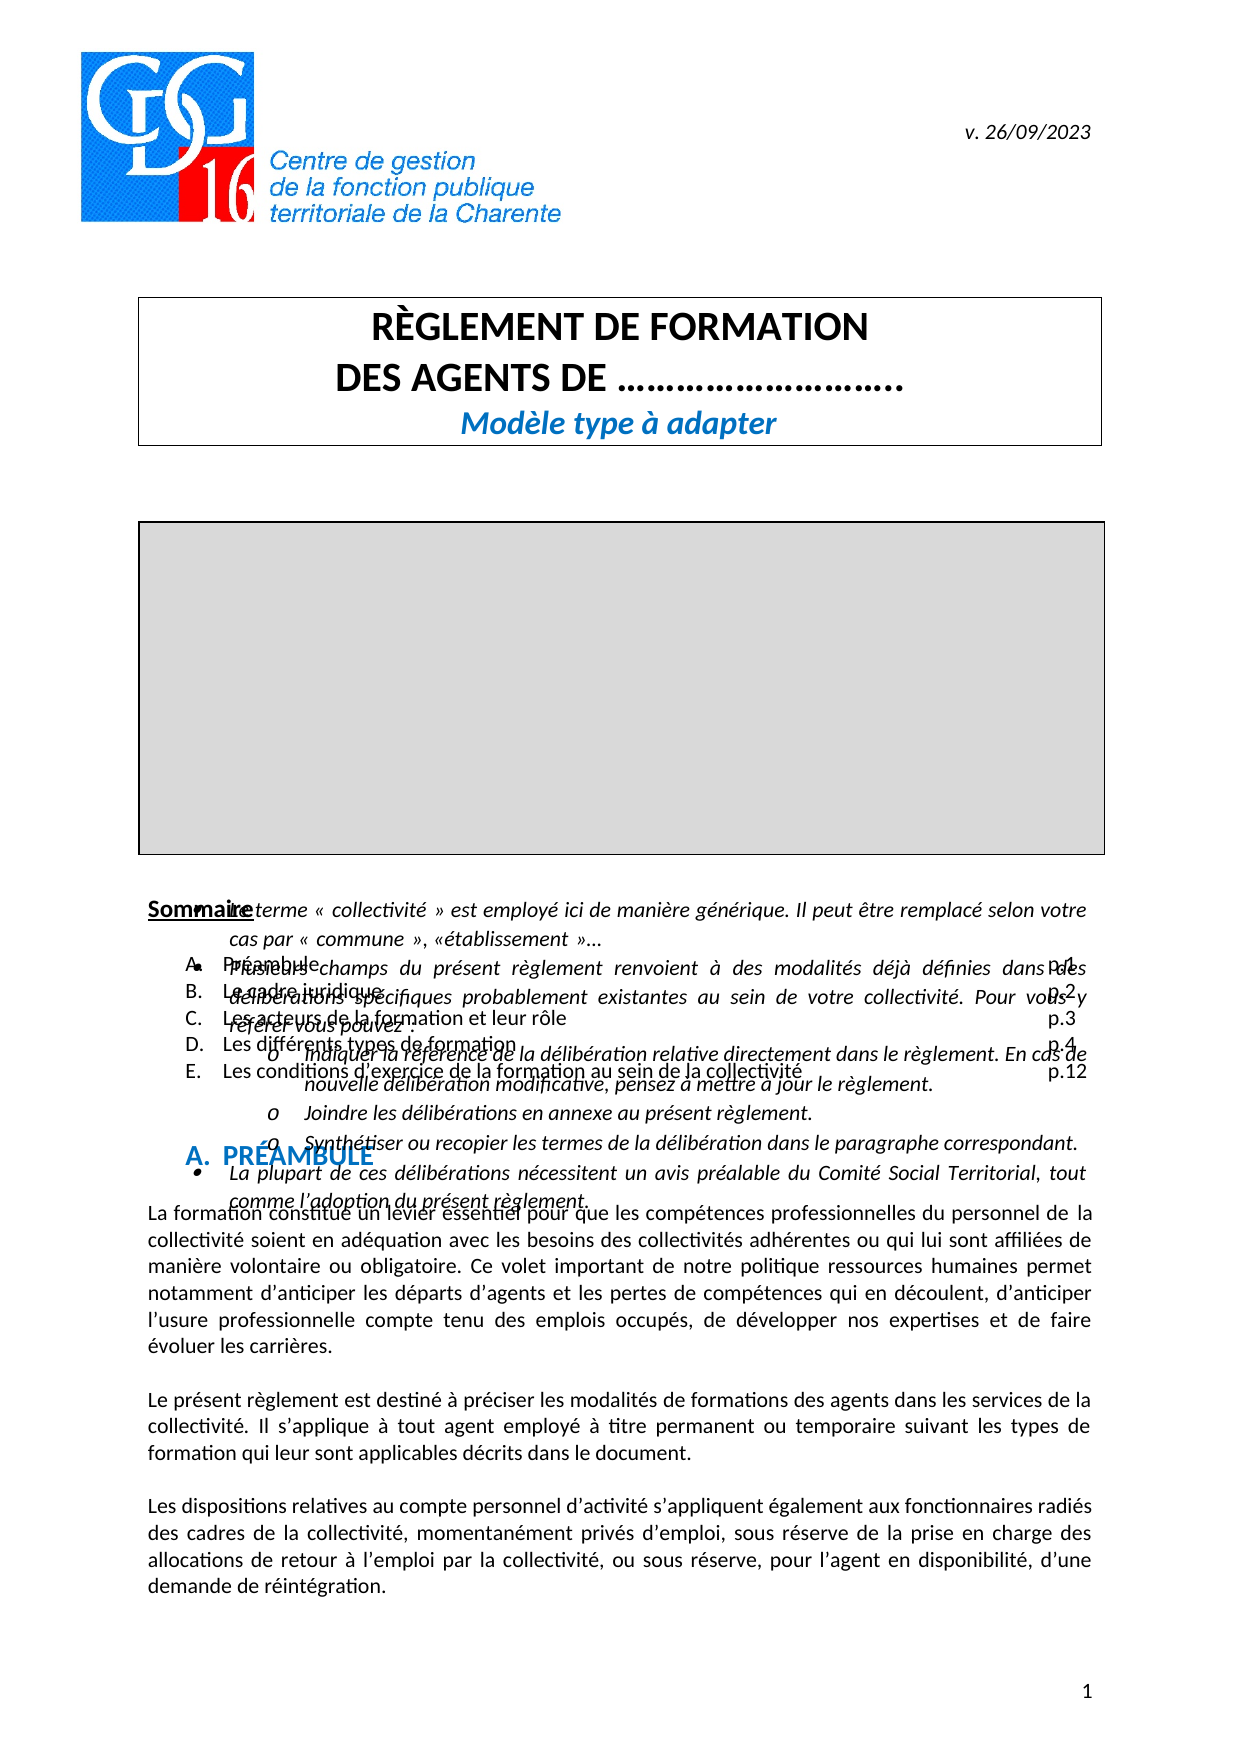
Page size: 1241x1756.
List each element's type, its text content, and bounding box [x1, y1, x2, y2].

text La formation constitue un levier essentiel pour que les compétences professionnelles du personnel de la collectivité soient en adéquation avec les besoins des collectivités adhérentes ou qui lui sont affiliées de manière volontaire ou obligatoire. Ce volet important de notre politique ressources humaines permet notamment d’anticiper les départs d’agents et les pertes de compétences qui en découlent, d’anticiper l’usure professionnelle compte tenu des emplois occupés, de développer nos expertises et de faire évoluer les carrières. [148, 1199, 1092, 1359]
text v. 26/09/2023 [564, 118, 1092, 145]
text RÈGLEMENT DE FORMATION [139, 298, 1101, 351]
text DES AGENTS DE ……………………….. [148, 351, 1092, 399]
list PRÉAMBULE [339, 1137, 1092, 1173]
list PRÉAMBULE [185, 1137, 344, 1173]
list Les différents types de formation p.4 [185, 1030, 1092, 1057]
list Les acteurs de la formation et leur rôle p.3 [185, 1004, 1092, 1030]
picture [76, 48, 564, 226]
list Le cadre juridique p.2 [185, 977, 1092, 1004]
text Le présent règlement est destiné à préciser les modalités de formations des agents dans les services de la collectivité. Il s’applique à tout agent employé à titre permanent ou temporaire suivant les types de formation qui leur sont applicables décrits dans le document. [148, 1386, 1092, 1466]
text Modèle type à adapter [139, 399, 1101, 445]
list Préambule p.1 [185, 950, 1092, 977]
text Les dispositions relatives au compte personnel d’activité s’appliquent également aux fonctionnaires radiés des cadres de la collectivité, momentanément privés d’emploi, sous réserve de la prise en charge des allocations de retour à l’emploi par la collectivité, ou sous réserve, pour l’agent en disponibilité, d’une demande de réintégration. [148, 1493, 1092, 1599]
list Sommaire [148, 893, 1092, 924]
list Les conditions d’exercice de la formation au sein de la collectivité p.12 [185, 1057, 1092, 1084]
